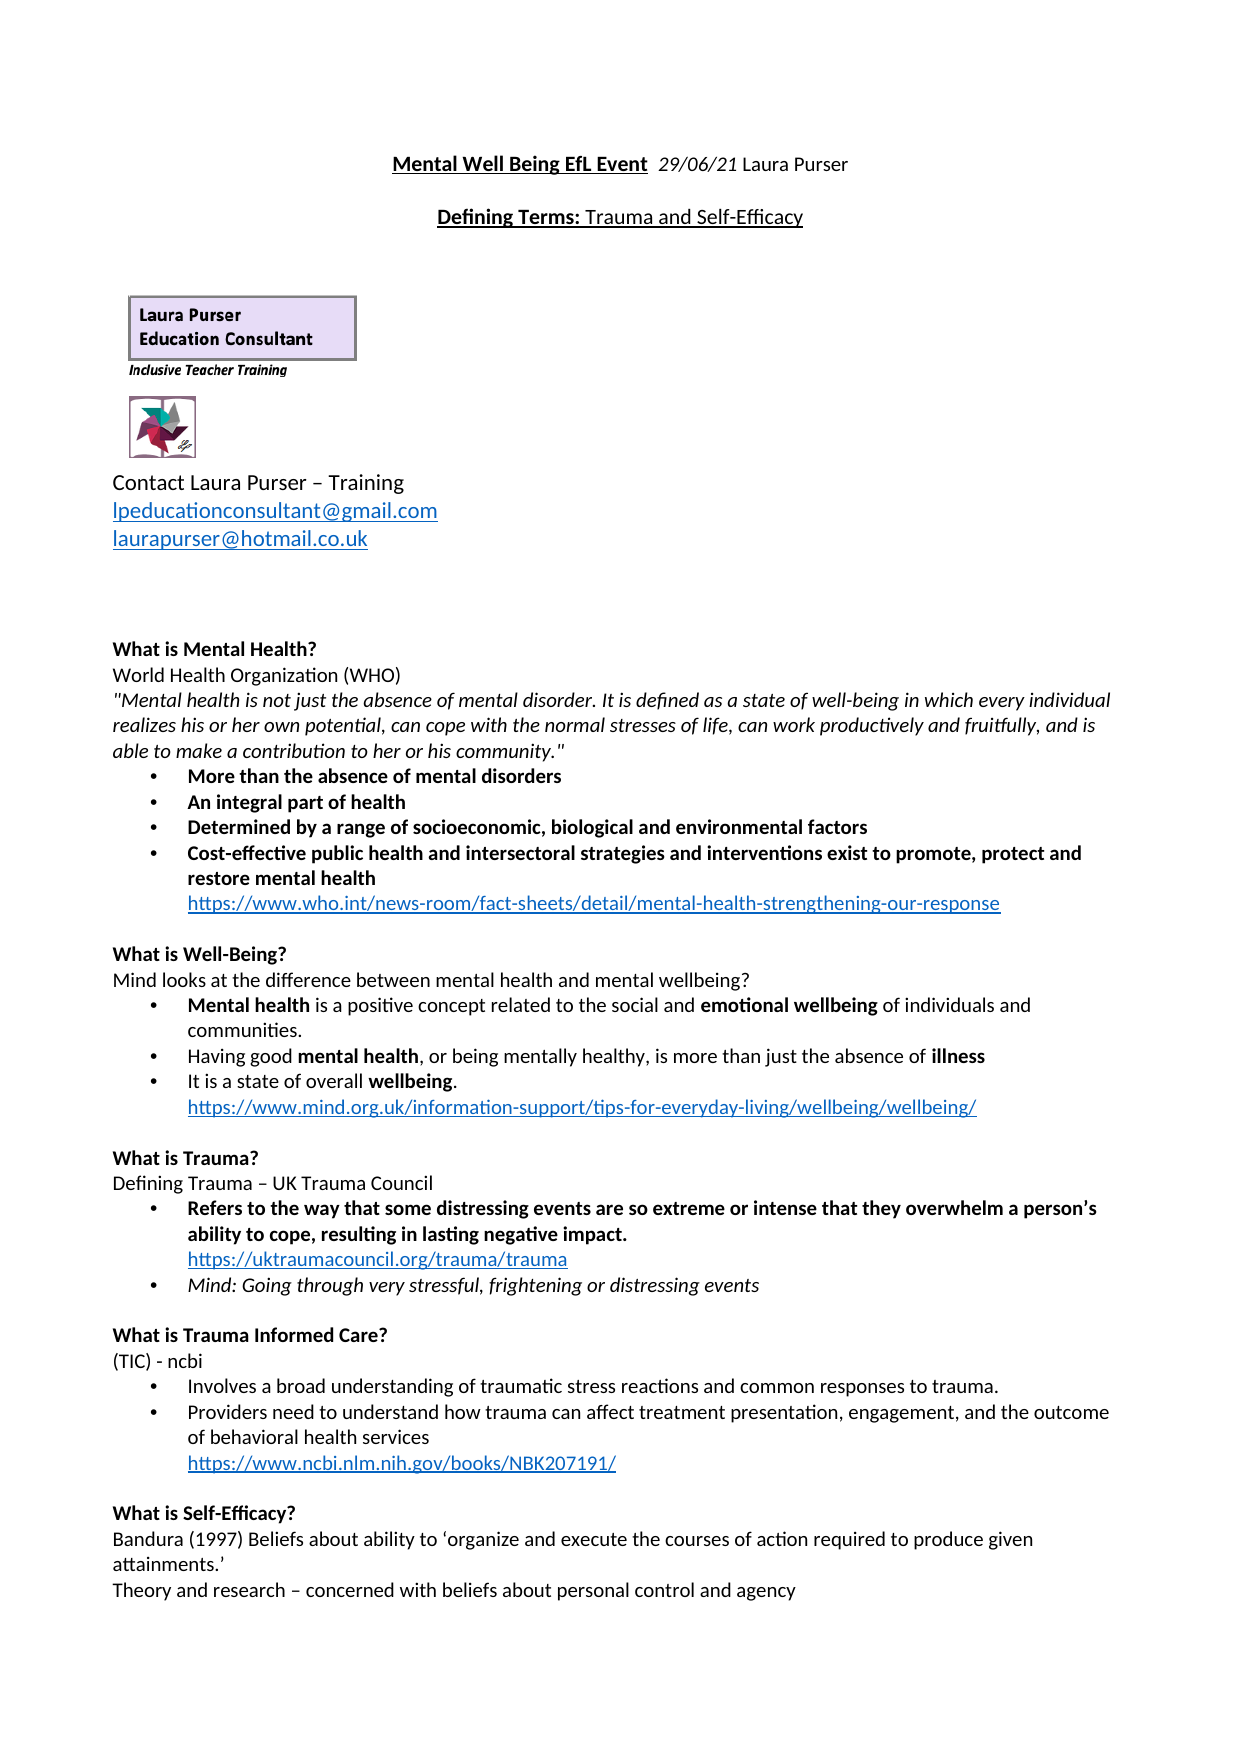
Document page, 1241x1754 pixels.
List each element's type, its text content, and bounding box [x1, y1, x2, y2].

picture [112, 284, 364, 469]
text "Mental health is not just the absence of mental disorder. It is defined as a state of well-being in which every individual realizes his or her own potential, can cope with the normal stresses of life, can work productively and fruitfully, and is able to make a contribution to her or his community." [112, 687, 1128, 763]
text https://uktraumacouncil.org/trauma/trauma [187, 1246, 1128, 1272]
text (TIC) - ncbi [112, 1348, 1128, 1373]
list It is a state of overall wellbeing. [150, 1068, 1128, 1094]
list Mind: Going through very stressful, frightening or distressing events [150, 1272, 1128, 1297]
text laurapurser@hotmail.co.uk [112, 524, 1128, 553]
list More than the absence of mental disorders [150, 763, 1128, 789]
text Mental Well Being EfL Event 29/06/21 Laura Purser [112, 150, 1128, 177]
list Having good mental health, or being mentally healthy, is more than just the absence of illness [150, 1043, 1128, 1068]
text https://www.ncbi.nlm.nih.gov/books/NBK207191/ [187, 1450, 1128, 1475]
list Refers to the way that some distressing events are so extreme or intense that they overwhelm a person’s ability to cope, resulting in lasting negative impact. [150, 1196, 1128, 1246]
list Involves a broad understanding of traumatic stress reactions and common responses to trauma. [150, 1373, 1128, 1399]
text Defining Trauma – UK Trauma Council [112, 1170, 1128, 1196]
text Defining Terms: Trauma and Self-Efficacy [112, 203, 1128, 230]
text What is Trauma? [112, 1145, 1128, 1170]
list An integral part of health [150, 789, 1128, 814]
text Contact Laura Purser – Training [112, 468, 1128, 497]
text https://www.mind.org.uk/information-support/tips-for-everyday-living/wellbeing/wellbeing/ [187, 1094, 1128, 1119]
list Determined by a range of socioeconomic, biological and environmental factors [150, 814, 1128, 840]
text What is Self-Efficacy? [112, 1501, 1128, 1526]
text What is Mental Health? World Health Organization (WHO) [112, 636, 1128, 687]
text Theory and research – concerned with beliefs about personal control and agency [112, 1577, 1128, 1602]
list Cost-effective public health and intersectoral strategies and interventions exist to promote, protect and restore mental health [150, 840, 1128, 891]
text What is Trauma Informed Care? [112, 1323, 1128, 1348]
text lpeducationconsultant@gmail.com [112, 497, 1128, 524]
list Providers need to understand how trauma can affect treatment presentation, engagement, and the outcome of behavioral health services [150, 1399, 1128, 1450]
text What is Well-Being? [112, 941, 1128, 967]
text Mind looks at the difference between mental health and mental wellbeing? [112, 967, 1128, 992]
text Bandura (1997) Beliefs about ability to ‘organize and execute the courses of action required to produce given attainments.’ [112, 1526, 1128, 1577]
text https://www.who.int/news-room/fact-sheets/detail/mental-health-strengthening-our-response [187, 891, 1128, 916]
list Mental health is a positive concept related to the social and emotional wellbeing of individuals and communities. [150, 992, 1128, 1043]
